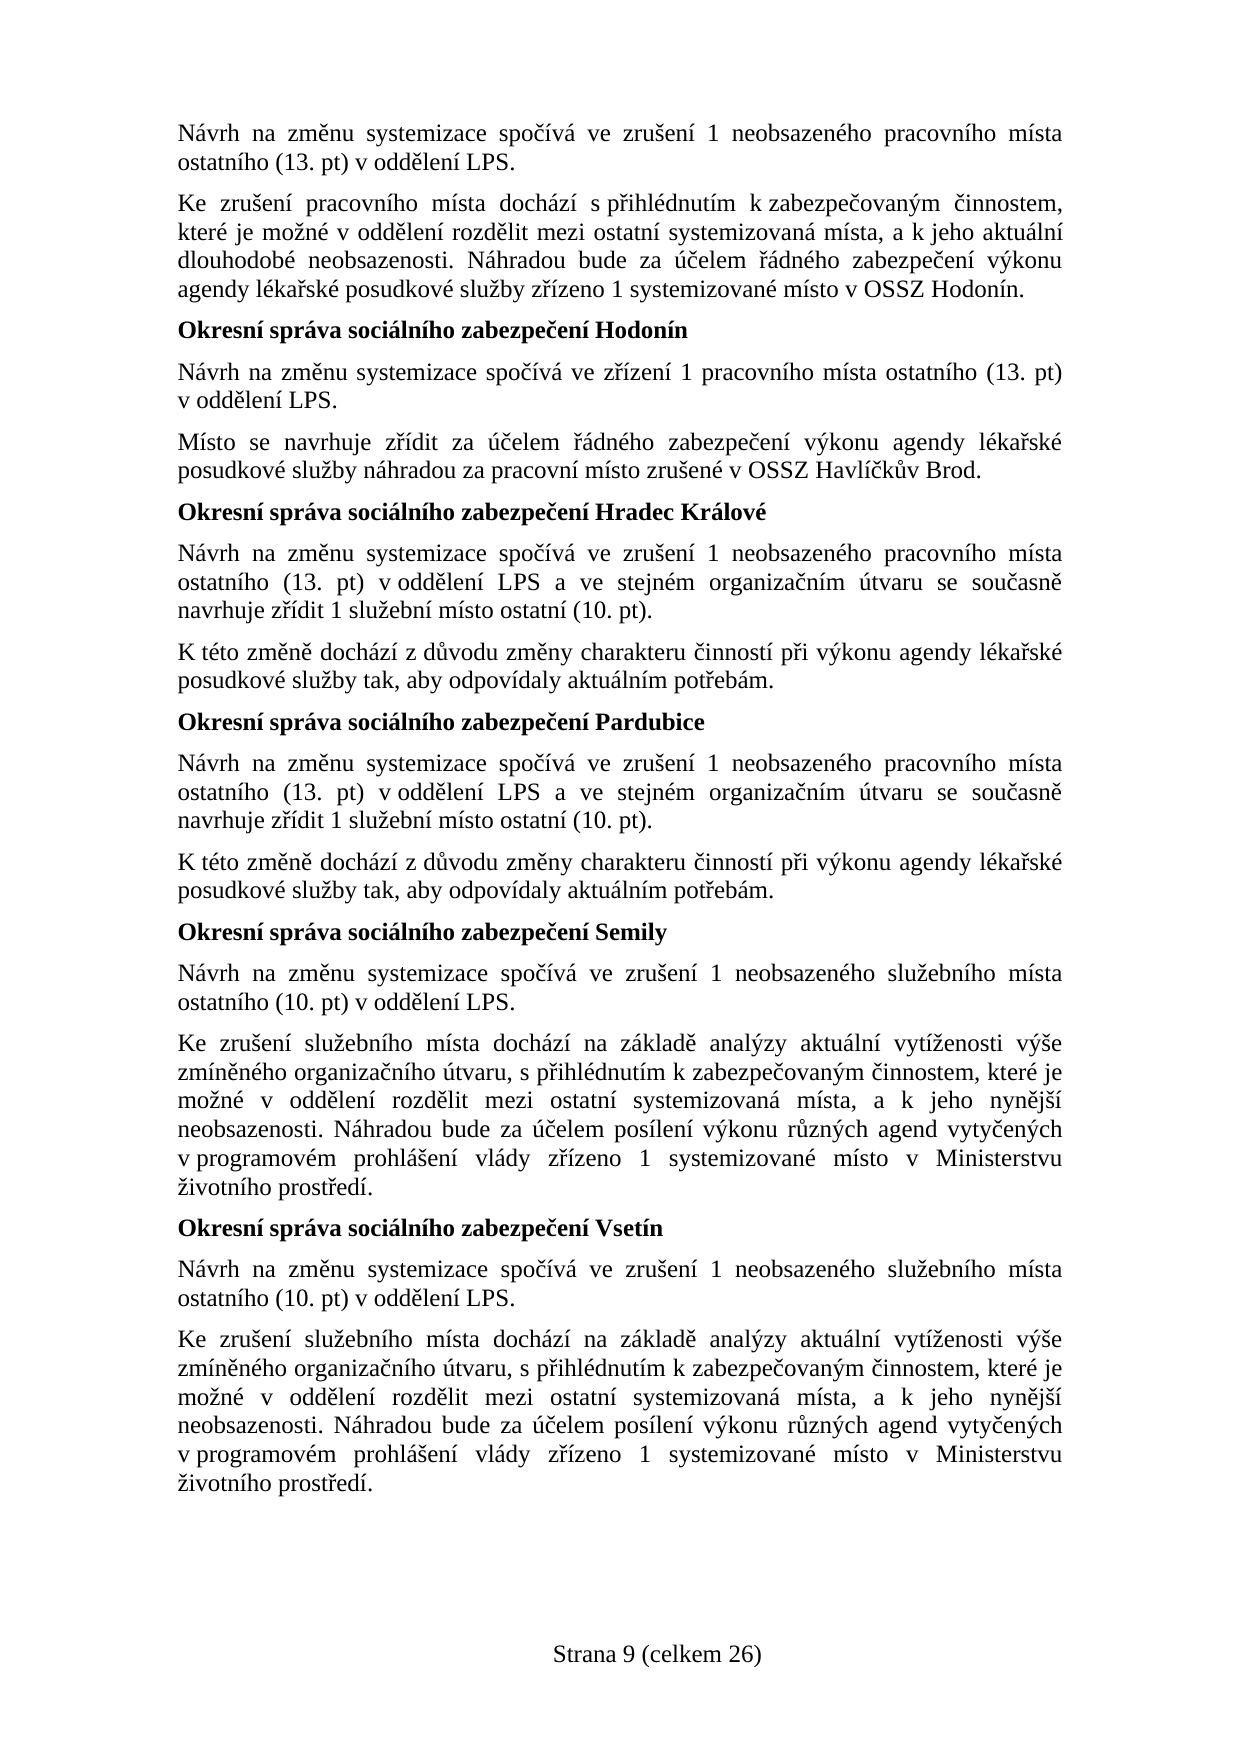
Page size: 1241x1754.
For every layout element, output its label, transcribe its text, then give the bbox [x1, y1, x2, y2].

text Návrh na změnu systemizace spočívá ve zrušení 1 neobsazeného služebního místa ostatního (10. pt) v oddělení LPS. [177, 1254, 1063, 1312]
text Návrh na změnu systemizace spočívá ve zrušení 1 neobsazeného pracovního místa ostatního (13. pt) v oddělení LPS a ve stejném organizačním útvaru se současně navrhuje zřídit 1 služební místo ostatní (10. pt). [177, 748, 1063, 834]
text Okresní správa sociálního zabezpečení Vsetín [177, 1213, 1063, 1242]
text Návrh na změnu systemizace spočívá ve zrušení 1 neobsazeného pracovního místa ostatního (13. pt) v oddělení LPS. [177, 118, 1063, 176]
text Okresní správa sociálního zabezpečení Pardubice [177, 707, 1063, 736]
text Místo se navrhuje zřídit za účelem řádného zabezpečení výkonu agendy lékařské posudkové služby náhradou za pracovní místo zrušené v OSSZ Havlíčkův Brod. [177, 427, 1063, 484]
text Okresní správa sociálního zabezpečení Hodonín [177, 316, 1063, 344]
text Ke zrušení služebního místa dochází na základě analýzy aktuální vytíženosti výše zmíněného organizačního útvaru, s přihlédnutím k zabezpečovaným činnostem, které je možné v oddělení rozdělit mezi ostatní systemizovaná místa, a k jeho nynější neobsazenosti. Náhradou bude za účelem posílení výkonu různých agend vytyčených v programovém prohlášení vlády zřízeno 1 systemizované místo v Ministerstvu životního prostředí. [177, 1324, 1063, 1497]
text K této změně dochází z důvodu změny charakteru činností při výkonu agendy lékařské posudkové služby tak, aby odpovídaly aktuálním potřebám. [177, 637, 1063, 694]
text Ke zrušení pracovního místa dochází s přihlédnutím k zabezpečovaným činnostem, které je možné v oddělení rozdělit mezi ostatní systemizovaná místa, a k jeho aktuální dlouhodobé neobsazenosti. Náhradou bude za účelem řádného zabezpečení výkonu agendy lékařské posudkové služby zřízeno 1 systemizované místo v OSSZ Hodonín. [177, 188, 1063, 303]
text K této změně dochází z důvodu změny charakteru činností při výkonu agendy lékařské posudkové služby tak, aby odpovídaly aktuálním potřebám. [177, 847, 1063, 904]
text Návrh na změnu systemizace spočívá ve zrušení 1 neobsazeného pracovního místa ostatního (13. pt) v oddělení LPS a ve stejném organizačním útvaru se současně navrhuje zřídit 1 služební místo ostatní (10. pt). [177, 538, 1063, 624]
text Ke zrušení služebního místa dochází na základě analýzy aktuální vytíženosti výše zmíněného organizačního útvaru, s přihlédnutím k zabezpečovaným činnostem, které je možné v oddělení rozdělit mezi ostatní systemizovaná místa, a k jeho nynější neobsazenosti. Náhradou bude za účelem posílení výkonu různých agend vytyčených v programovém prohlášení vlády zřízeno 1 systemizované místo v Ministerstvu životního prostředí. [177, 1028, 1063, 1201]
text Okresní správa sociálního zabezpečení Hradec Králové [177, 497, 1063, 526]
text Návrh na změnu systemizace spočívá ve zřízení 1 pracovního místa ostatního (13. pt) v oddělení LPS. [177, 357, 1063, 414]
text Návrh na změnu systemizace spočívá ve zrušení 1 neobsazeného služebního místa ostatního (10. pt) v oddělení LPS. [177, 958, 1063, 1016]
text Okresní správa sociálního zabezpečení Semily [177, 917, 1063, 946]
